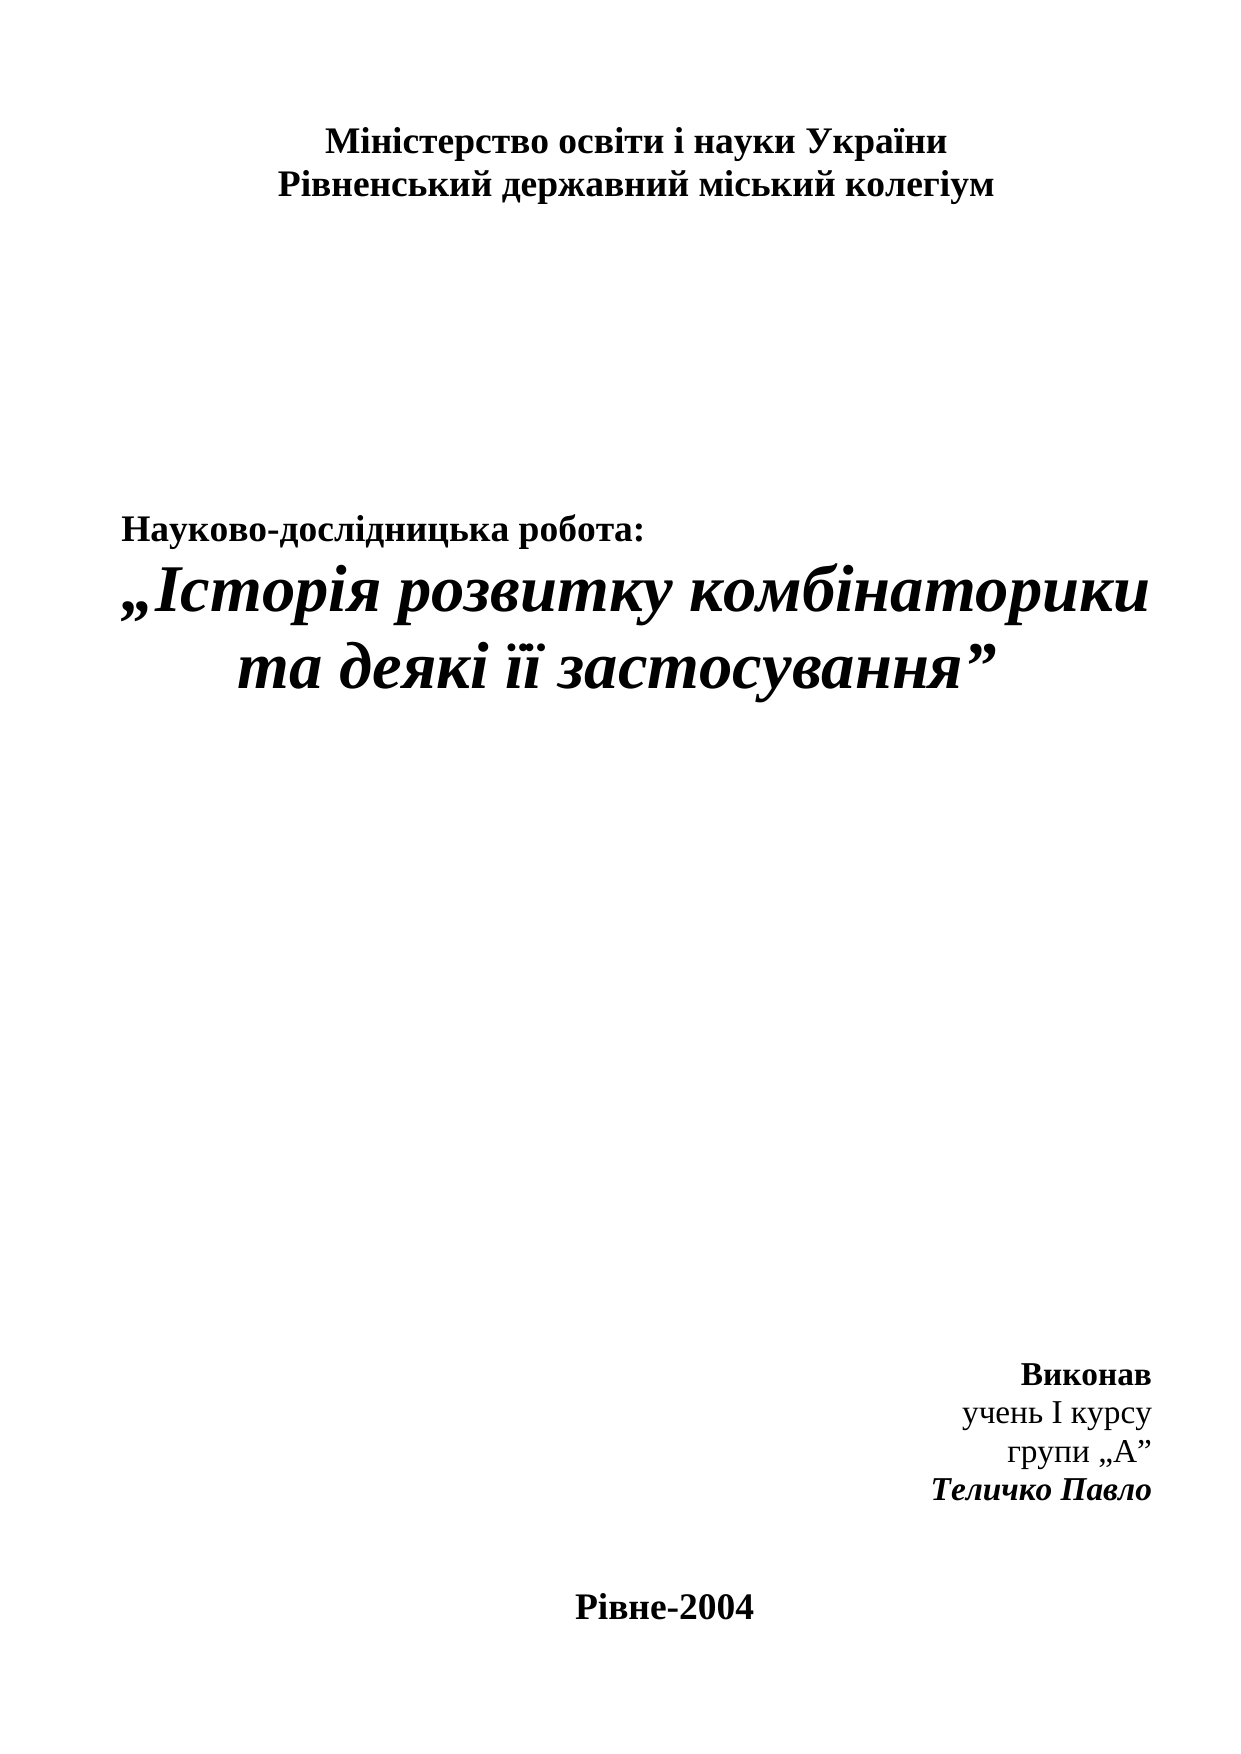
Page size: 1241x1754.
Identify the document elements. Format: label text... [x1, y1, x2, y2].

text Рівне-2004 [177, 1584, 1152, 1627]
text Виконав [177, 1354, 1152, 1393]
text учень І курсу [83, 1393, 1152, 1431]
text Науково-дослідницька робота: [83, 506, 1152, 549]
text Міністерство освіти і науки України [83, 118, 1152, 161]
text групи „А” [83, 1431, 1152, 1469]
text „Історія розвитку комбінаторики та деякі її застосування” [83, 549, 1152, 703]
text Теличко Павло [83, 1469, 1152, 1508]
text Рівненський державний міський колегіум [83, 161, 1152, 204]
